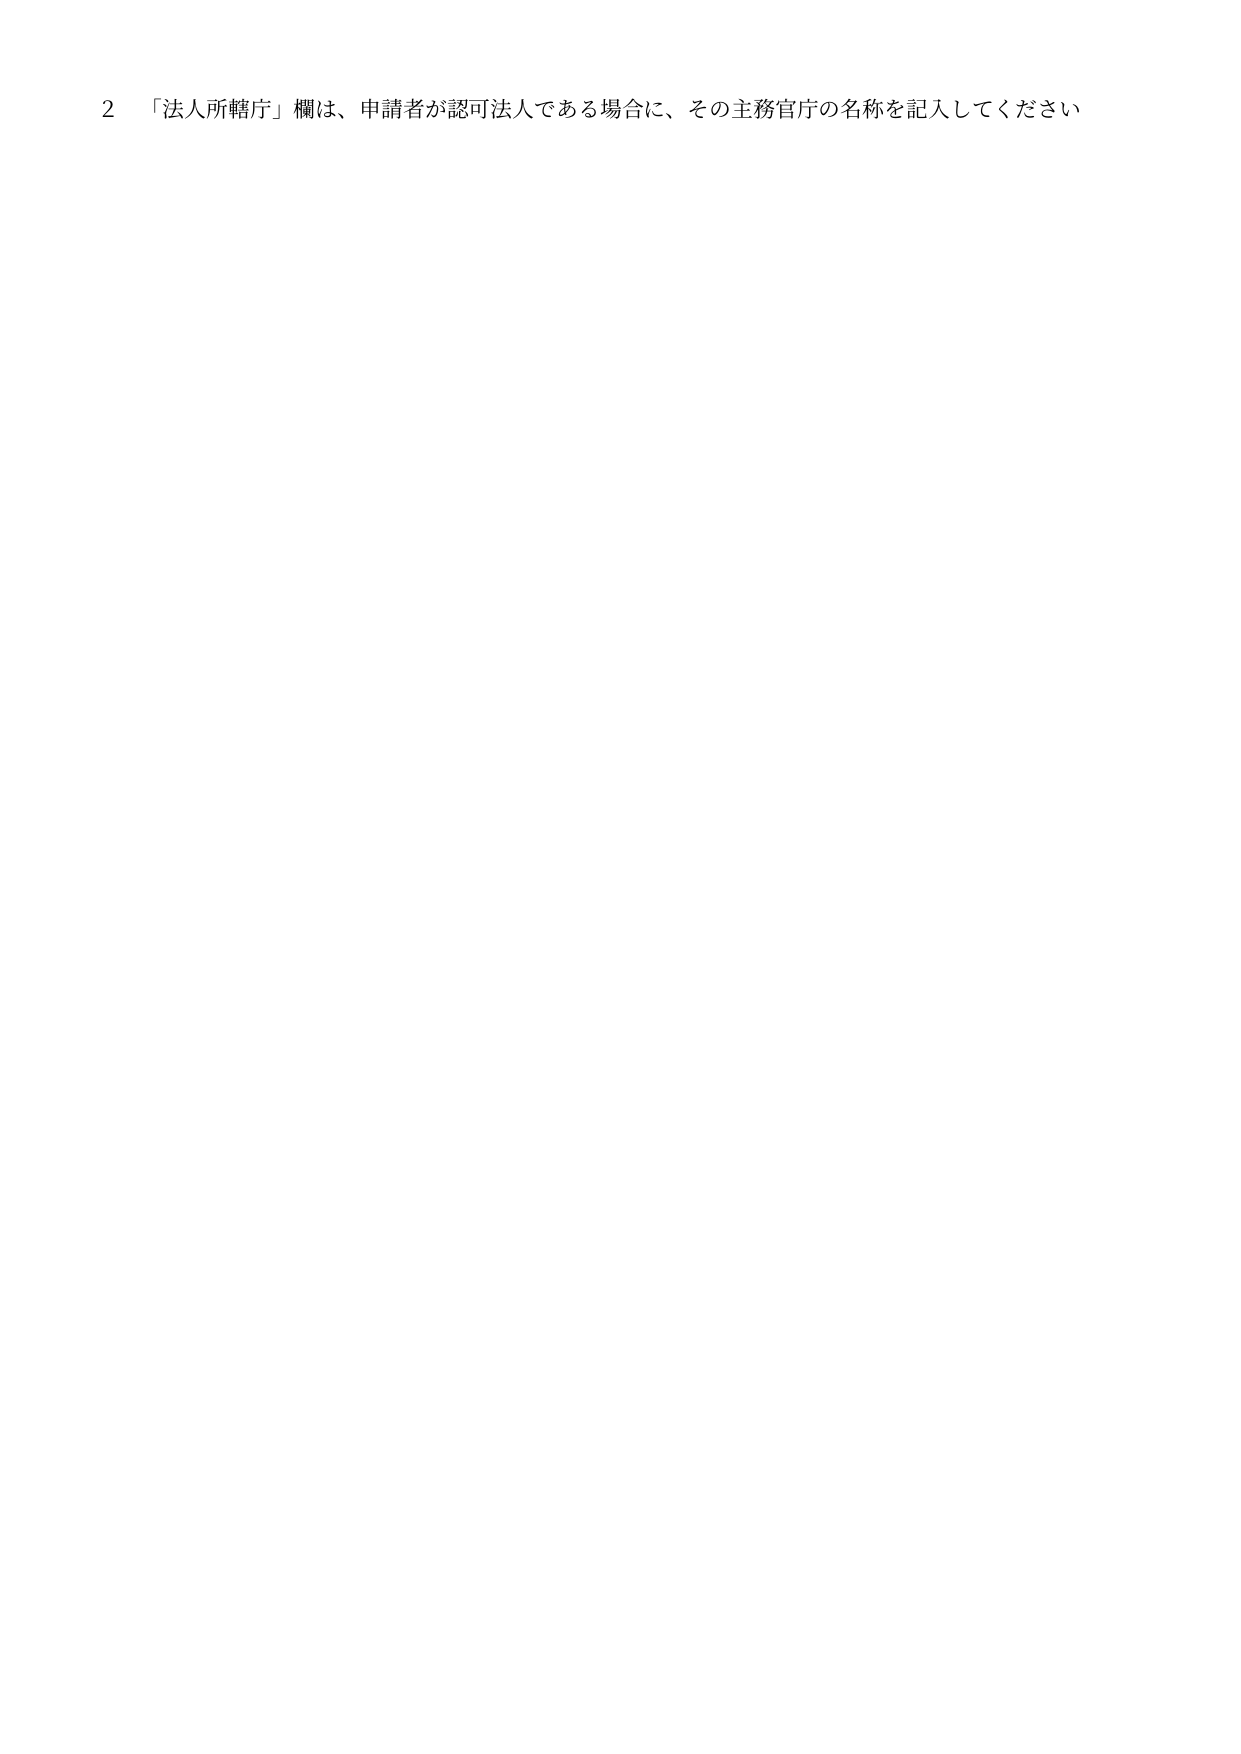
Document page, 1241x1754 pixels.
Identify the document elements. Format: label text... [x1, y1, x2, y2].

text ２ 「法人所轄庁」欄は、申請者が認可法人である場合に、その主務官庁の名称を記入してください [75, 89, 1165, 127]
